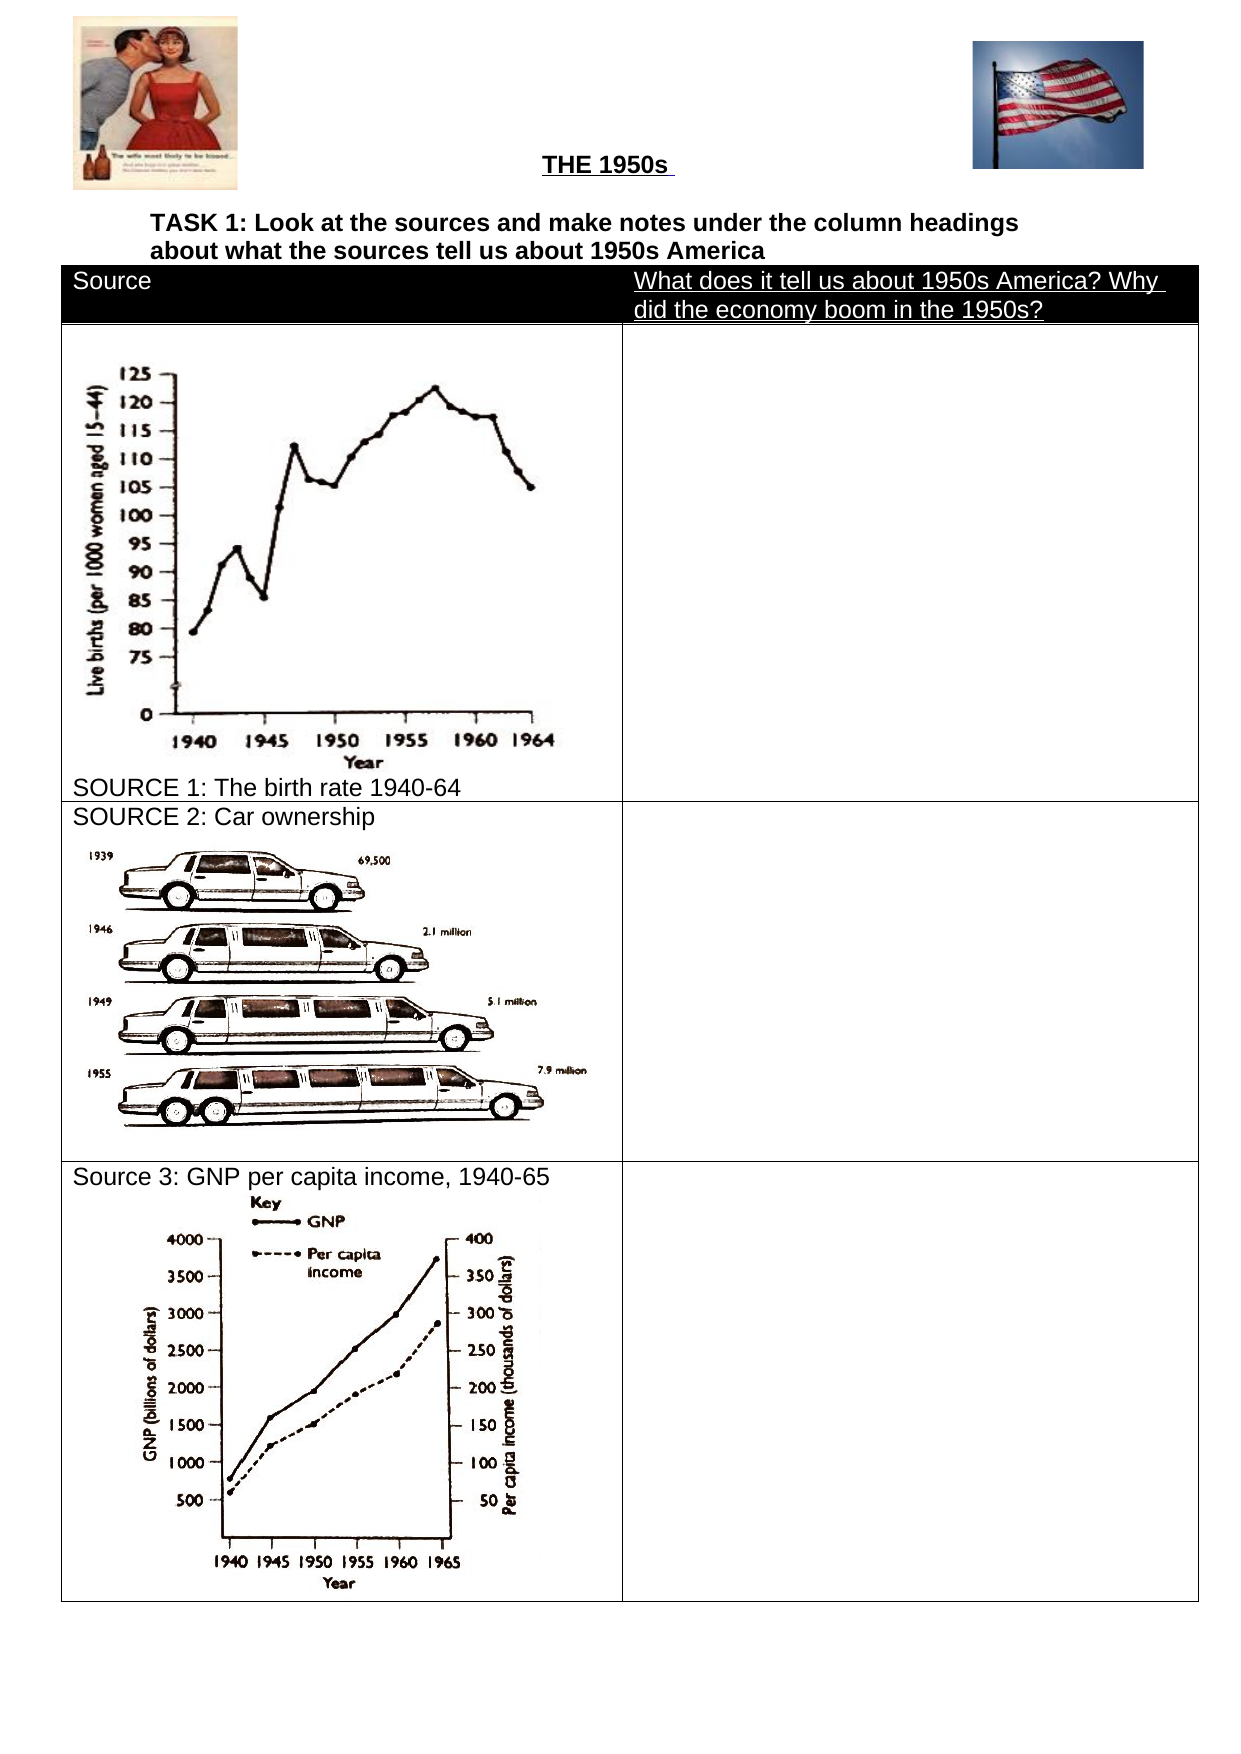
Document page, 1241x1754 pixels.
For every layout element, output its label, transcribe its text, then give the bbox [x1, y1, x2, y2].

text TASK 1: Look at the sources and make notes under the column headings about what the sources tell us about 1950s America [150, 207, 1090, 265]
table_cell [623, 802, 1198, 1161]
table_header Source [62, 266, 622, 323]
text THE 1950s [238, 150, 1090, 179]
table_header What does it tell us about 1950s America? Why did the economy boom in the 1950s? [623, 266, 1198, 323]
picture [72, 16, 238, 190]
table_cell SOURCE 1: The birth rate 1940-64 [62, 325, 622, 801]
table_cell SOURCE 2: Car ownership [62, 802, 622, 1161]
table_cell [623, 325, 1198, 801]
table_cell [623, 1162, 1198, 1601]
table_cell Source 3: GNP per capita income, 1940-65 [62, 1162, 622, 1601]
picture [972, 41, 1144, 169]
